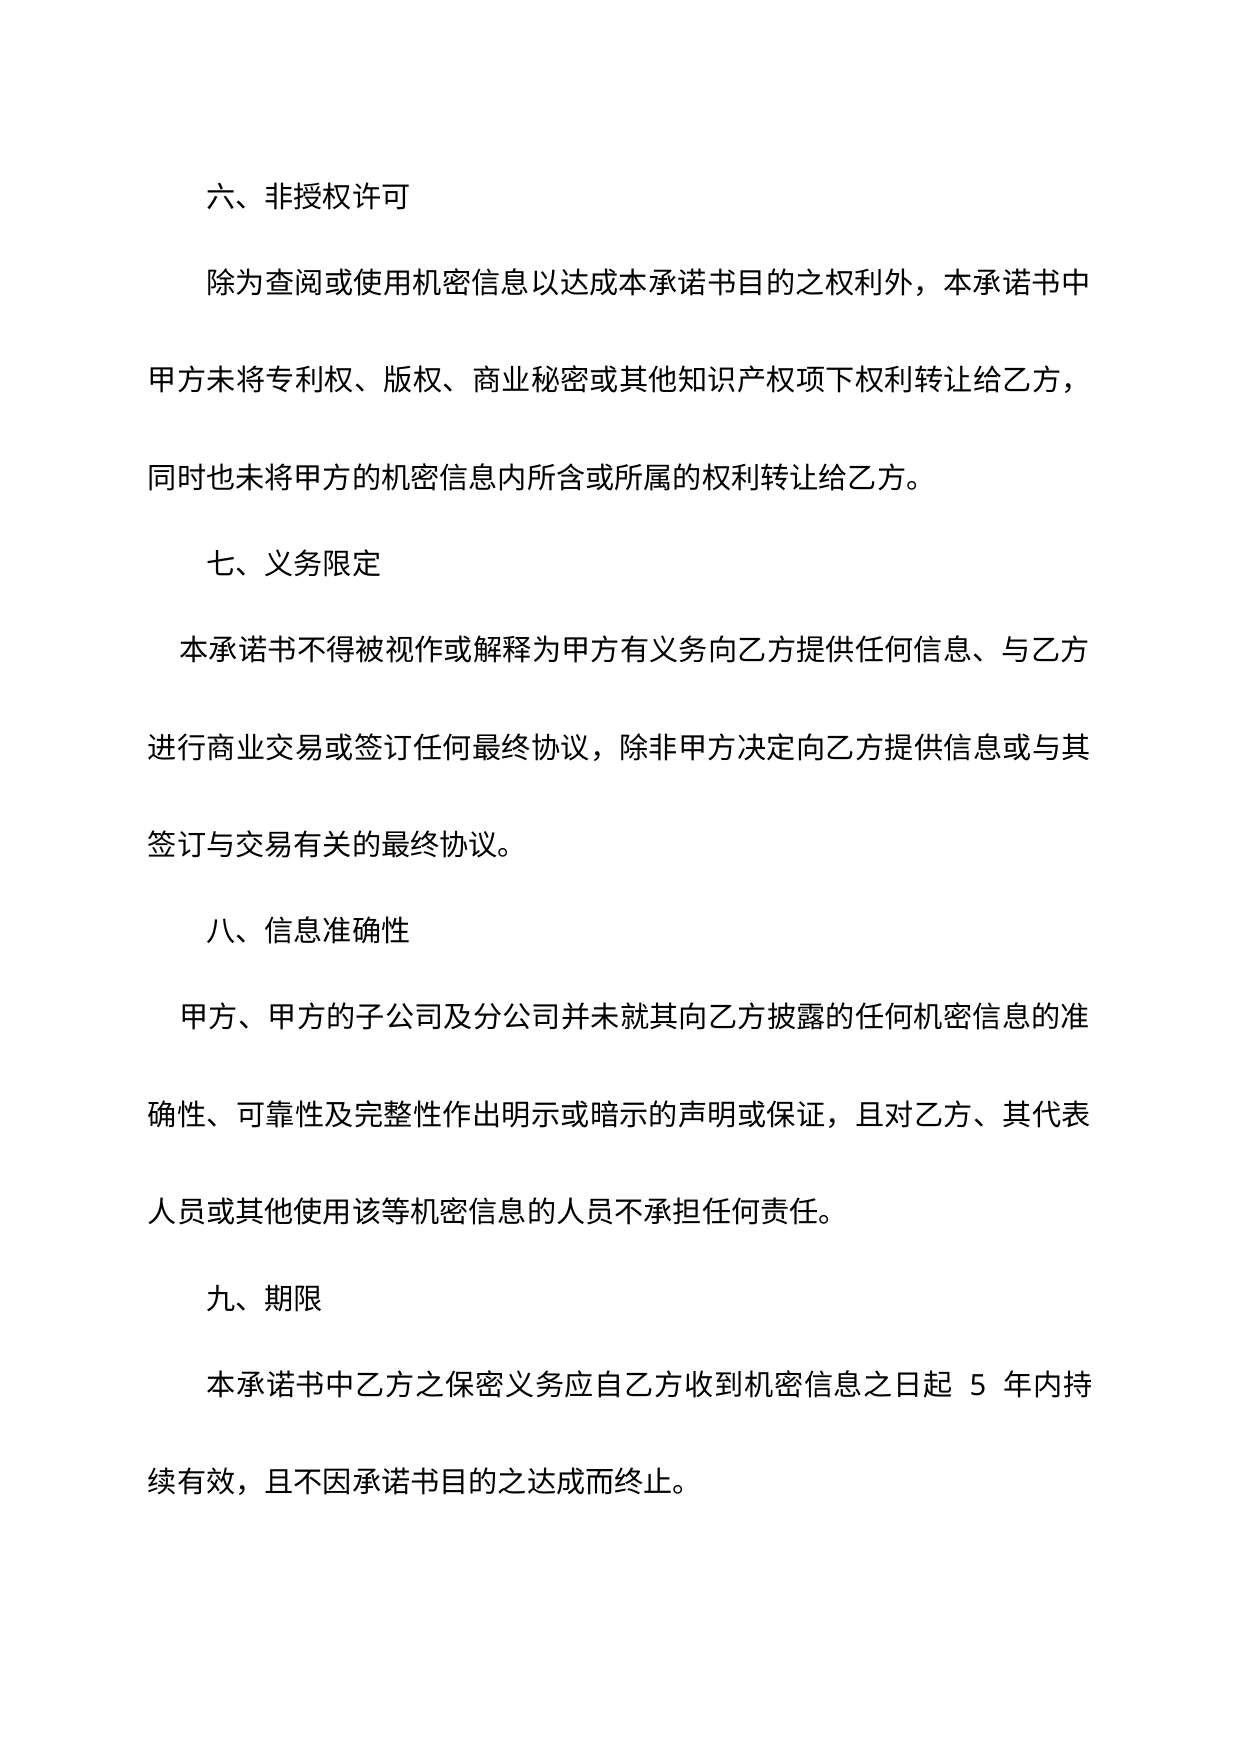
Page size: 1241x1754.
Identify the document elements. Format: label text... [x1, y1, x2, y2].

text 七、义务限定 [148, 529, 1093, 594]
text 八、信息准确性 [148, 897, 1093, 962]
text 九、期限 [148, 1264, 1093, 1329]
text 本承诺书中乙方之保密义务应自乙方收到机密信息之日起 5 年内持续有效，且不因承诺书目的之达成而终止。 [148, 1350, 1093, 1512]
text 六、非授权许可 [148, 162, 1093, 227]
text 除为查阅或使用机密信息以达成本承诺书目的之权利外，本承诺书中甲方未将专利权、版权、商业秘密或其他知识产权项下权利转让给乙方，同时也未将甲方的机密信息内所含或所属的权利转让给乙方。 [148, 248, 1093, 508]
text 本承诺书不得被视作或解释为甲方有义务向乙方提供任何信息、与乙方进行商业交易或签订任何最终协议，除非甲方决定向乙方提供信息或与其签订与交易有关的最终协议。 [148, 615, 1093, 875]
text 甲方、甲方的子公司及分公司并未就其向乙方披露的任何机密信息的准确性、可靠性及完整性作出明示或暗示的声明或保证，且对乙方、其代表人员或其他使用该等机密信息的人员不承担任何责任。 [148, 983, 1093, 1243]
